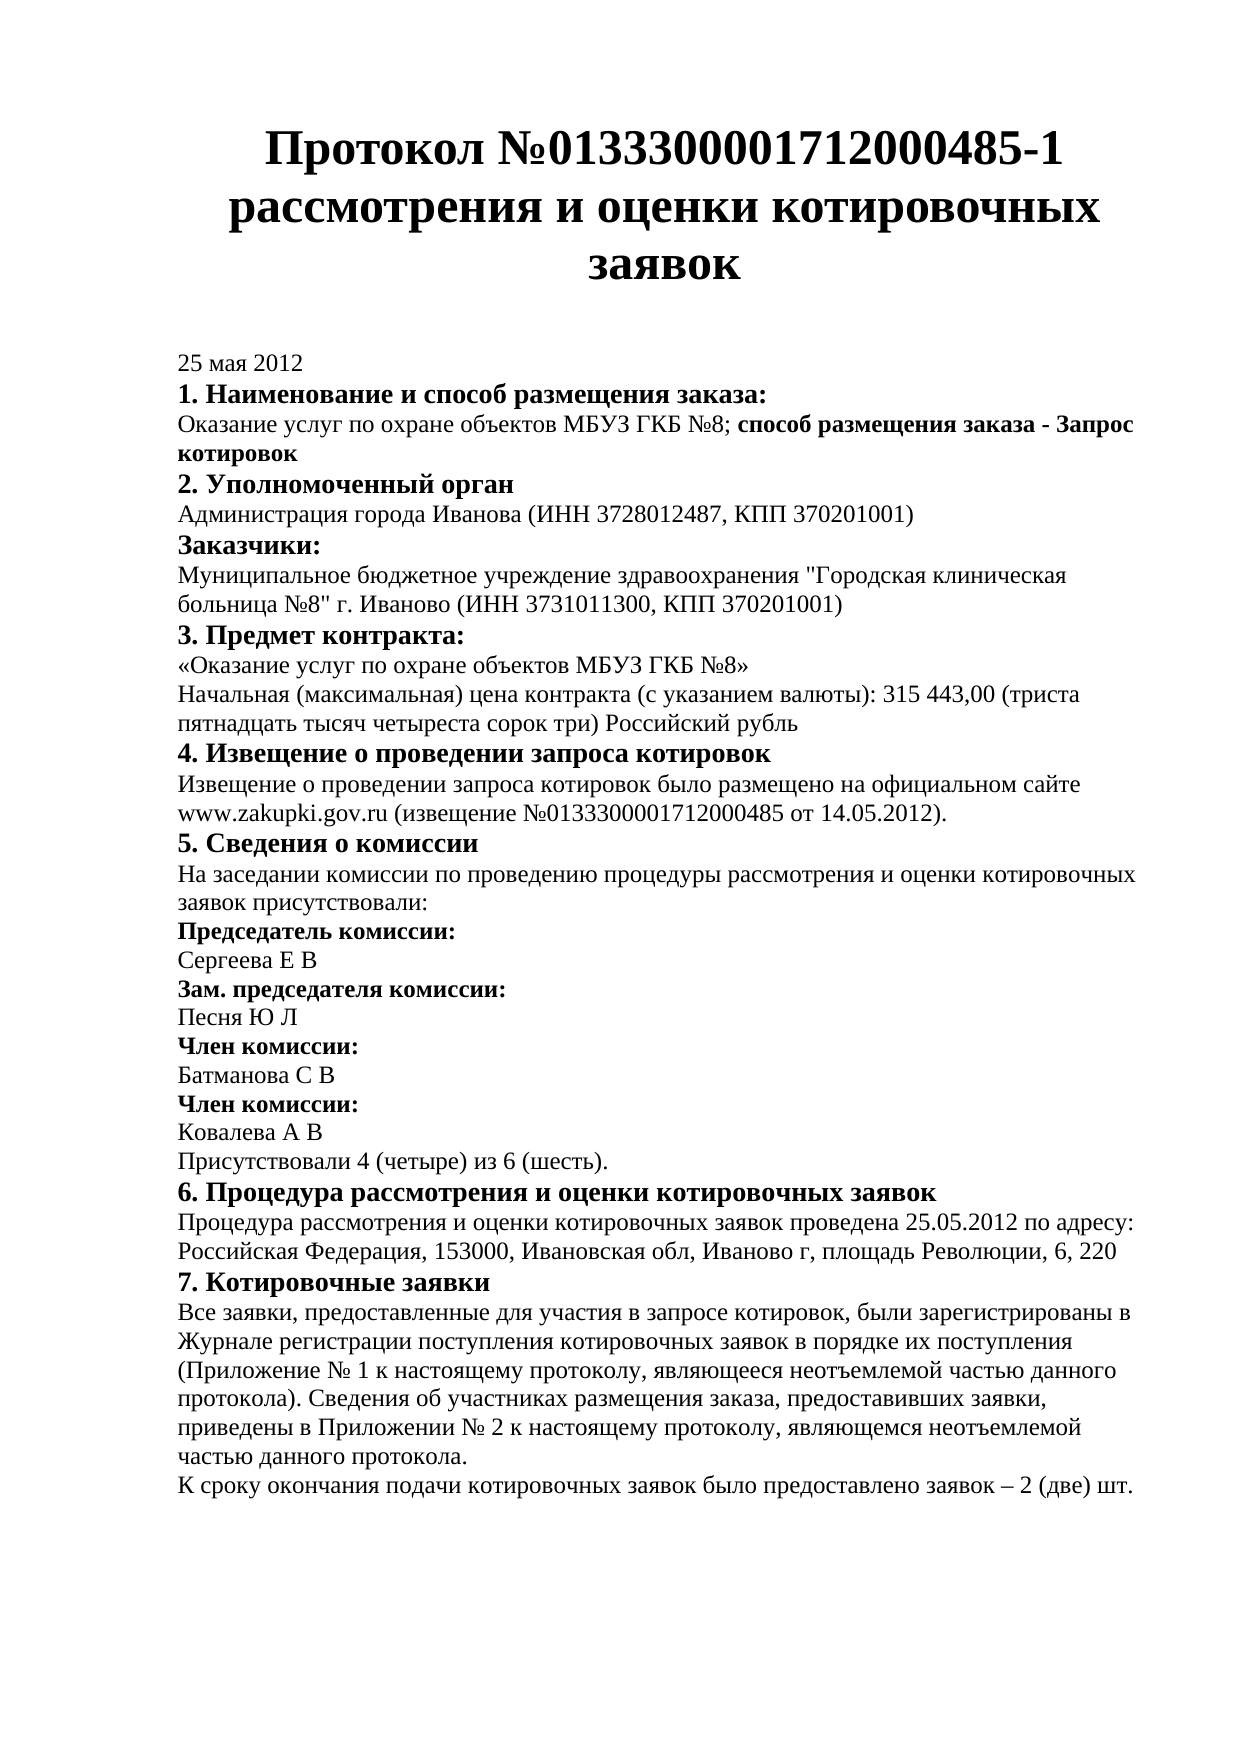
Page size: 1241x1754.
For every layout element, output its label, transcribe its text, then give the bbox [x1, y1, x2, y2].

text 6. Процедура рассмотрения и оценки котировочных заявок [177, 1175, 1152, 1207]
text К сроку окончания подачи котировочных заявок было предоставлено заявок – 2 (две) шт. [177, 1470, 1152, 1498]
text 25 мая 2012 [177, 319, 1152, 377]
text «Оказание услуг по охране объектов МБУЗ ГКБ №8» Начальная (максимальная) цена контракта (с указанием валюты): 315 443,00 (триста пятнадцать тысяч четыреста сорок три) Российский рубль [177, 650, 1152, 736]
text Председатель комиссии: Сергеева Е В [177, 916, 1152, 974]
text Администрация города Иванова (ИНН 3728012487, КПП 370201001) [177, 499, 1152, 528]
text Присутствовали 4 (четыре) из 6 (шесть). [177, 1146, 1152, 1175]
text 3. Предмет контракта: [177, 618, 1152, 650]
text Все заявки, предоставленные для участия в запросе котировок, были зарегистрированы в Журнале регистрации поступления котировочных заявок в порядке их поступления (Приложение № 1 к настоящему протоколу, являющееся неотъемлемой частью данного протокола). Сведения об участниках размещения заказа, предоставивших заявки, приведены в Приложении № 2 к настоящему протоколу, являющемся неотъемлемой частью данного протокола. [177, 1297, 1152, 1470]
text Муниципальное бюджетное учреждение здравоохранения "Городская клиническая больница №8" г. Иваново (ИНН 3731011300, КПП 370201001) [177, 560, 1152, 618]
text Протокол №0133300001712000485-1 [177, 118, 1152, 176]
text Процедура рассмотрения и оценки котировочных заявок проведена 25.05.2012 по адресу: Российская Федерация, 153000, Ивановская обл, Иваново г, площадь Революции, 6, 220 [177, 1207, 1152, 1265]
text 4. Извещение о проведении запроса котировок [177, 736, 1152, 769]
text 7. Котировочные заявки [177, 1265, 1152, 1297]
text рассмотрения и оценки котировочных заявок [177, 176, 1152, 291]
text 5. Сведения о комиссии [177, 826, 1152, 859]
text Зам. председателя комиссии: Песня Ю Л [177, 974, 1152, 1031]
text 1. Наименование и способ размещения заказа: [177, 377, 1152, 409]
text 2. Уполномоченный орган [177, 467, 1152, 499]
text Извещение о проведении запроса котировок было размещено на официальном сайте www.zakupki.gov.ru (извещение №0133300001712000485 от 14.05.2012). [177, 769, 1152, 826]
text Оказание услуг по охране объектов МБУЗ ГКБ №8; способ размещения заказа - Запрос котировок [177, 409, 1152, 467]
text На заседании комиссии по проведению процедуры рассмотрения и оценки котировочных заявок присутствовали: [177, 859, 1152, 916]
text Член комиссии: Батманова С В [177, 1031, 1152, 1089]
text Заказчики: [177, 528, 1152, 560]
text Член комиссии: Ковалева А В [177, 1089, 1152, 1146]
